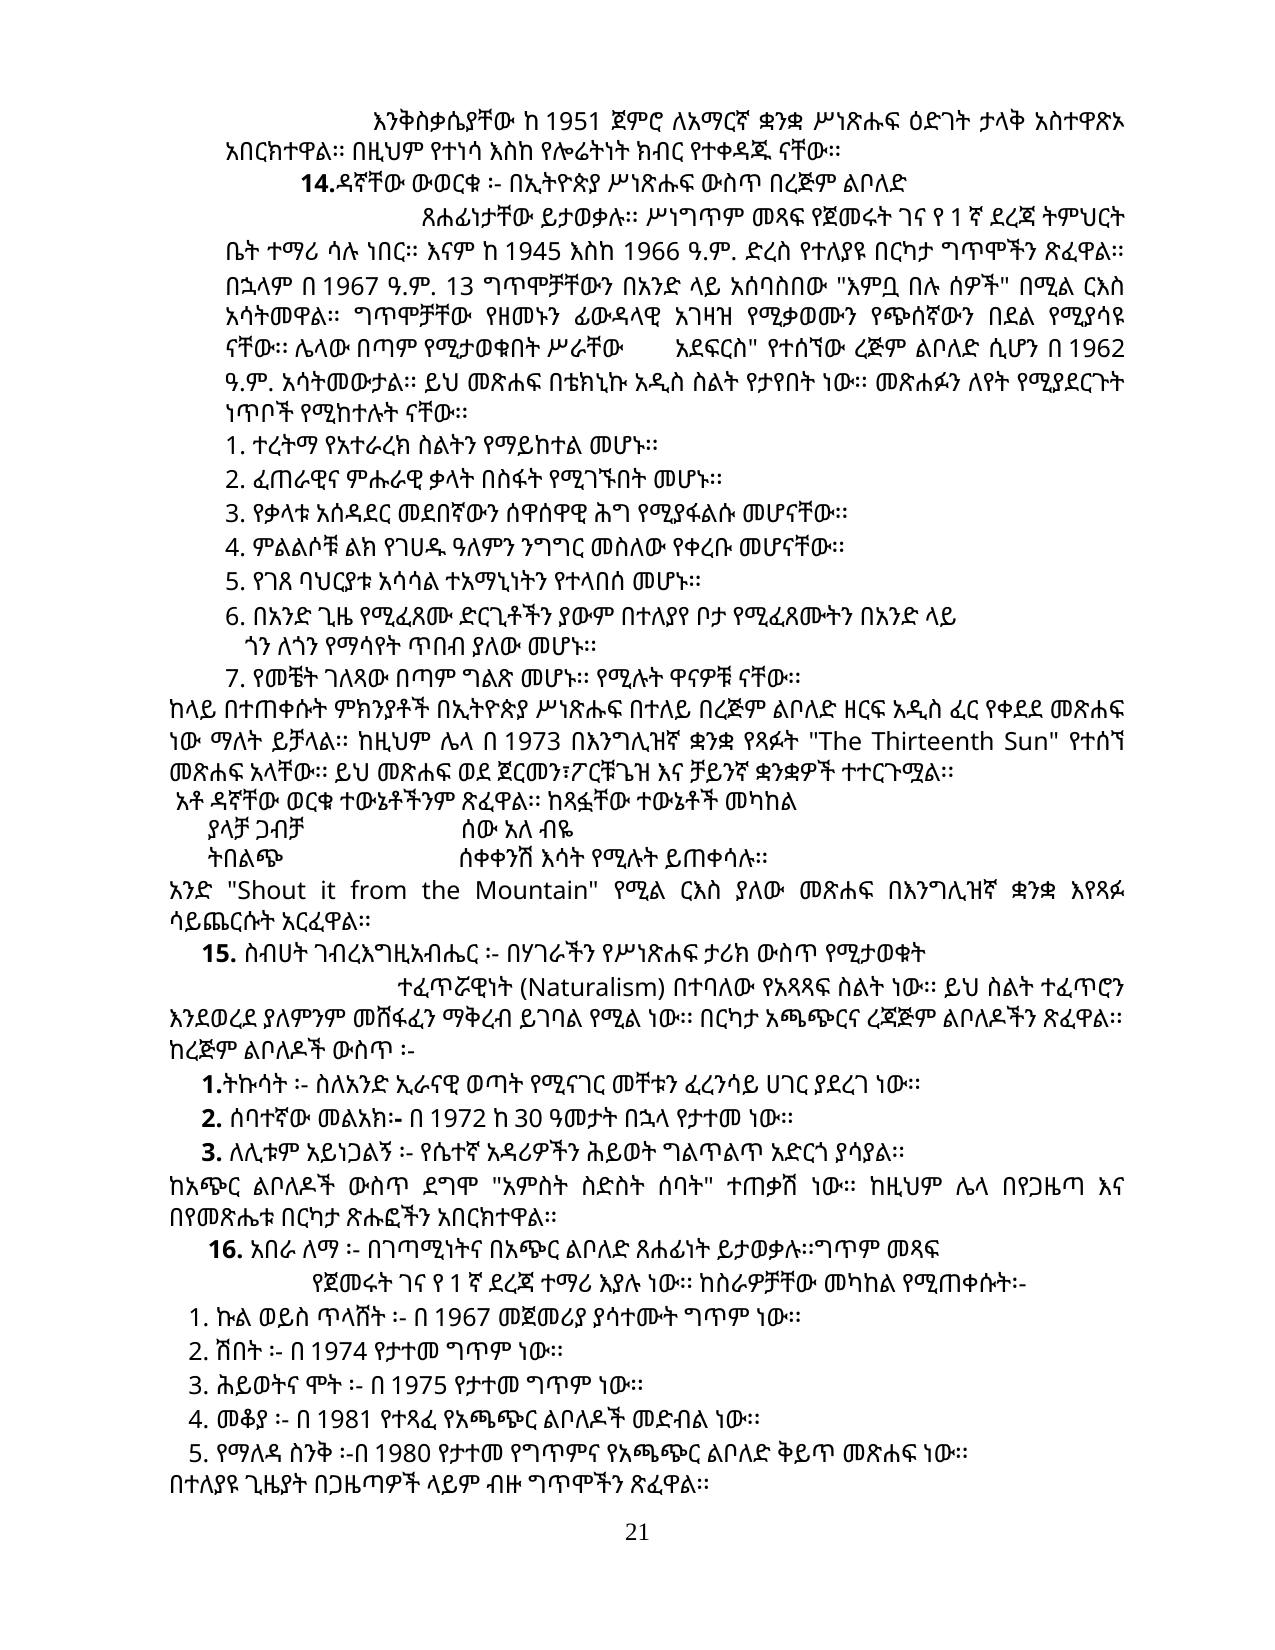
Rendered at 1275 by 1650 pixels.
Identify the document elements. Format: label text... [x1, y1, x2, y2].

list 4. መቆያ ፡- በ1981 የተጻፈ የአጫጭር ልቦለዶች መድብል ነው፡፡ [169, 1402, 1125, 1436]
list 3. ለሊቱም አይነጋልኝ ፡- የሴተኛ አዳሪዎችን ሕይወት ግልጥልጥ አድርጎ ያሳያል፡፡ [169, 1135, 1125, 1169]
list ጎን ለጎን የማሳየት ጥበብ ያለው መሆኑ፡፡ [225, 632, 1125, 661]
list በተለያዩ ጊዜያት በጋዜጣዎች ላይም ብዙ ግጥሞችን ጽፈዋል፡፡ [169, 1470, 1125, 1499]
list 3. ሕይወትና ሞት ፡- በ1975 የታተመ ግጥም ነው፡፡ [169, 1368, 1125, 1402]
list አቶ ዳኛቸው ወርቁ ተውኔቶችንም ጽፈዋል፡፡ ከጻፏቸው ተውኔቶች መካከል [169, 787, 1125, 815]
list 5. የማለዳ ስንቅ ፡-በ1980 የታተመ የግጥምና የአጫጭር ልቦለድ ቅይጥ መጽሐፍ ነው፡፡ [169, 1436, 1125, 1470]
list ጸሐፊነታቸው ይታወቃሉ፡፡ ሥነግጥም መጻፍ የጀመሩት ገና የ1ኛ ደረጃ ትምህርት ቤት ተማሪ ሳሉ ነበር፡፡ እናም ከ1945 እስከ 1966 ዓ.ም. ድረስ የተለያዩ በርካታ ግጥሞችን ጽፈዋል፡፡ በኋላም በ1967 ዓ.ም. 13 ግጥሞቻቸውን በአንድ ላይ አሰባስበው "እምቧ በሉ ሰዎች" በሚል ርእስ አሳትመዋል፡፡ ግጥሞቻቸው የዘመኑን ፊውዳላዊ አገዛዝ የሚቃወሙን የጭሰኛውን በደል የሚያሳዩ ናቸው፡፡ ሌላው በጣም የሚታወቁበት ሥራቸው አደፍርስ" የተሰኘው ረጅም ልቦለድ ሲሆን በ1962 ዓ.ም. አሳትመውታል፡፡ ይህ መጽሐፍ በቴክኒኩ አዲስ ስልት የታየበት ነው፡፡ መጽሐፉን ለየት የሚያደርጉት ነጥቦች የሚከተሉት ናቸው፡፡ [225, 200, 1125, 428]
list የጀመሩት ገና የ1ኛ ደረጃ ተማሪ እያሉ ነው፡፡ ከስራዎቻቸው መካከል የሚጠቀሱት፡- [169, 1266, 1125, 1300]
list 3. የቃላቱ አሰዳደር መደበኛውን ሰዋሰዋዊ ሕግ የሚያፋልሱ መሆናቸው፡፡ [225, 496, 1125, 530]
list እንቅስቃሴያቸው ከ1951 ጀምሮ ለአማርኛ ቋንቋ ሥነጽሑፍ ዕድገት ታላቅ አስተዋጽኦ አበርክተዋል፡፡ በዚህም የተነሳ እስከ የሎሬትነት ክብር የተቀዳጁ ናቸው፡፡ [225, 103, 1125, 166]
list 2. ፈጠራዊና ምሑራዊ ቃላት በስፋት የሚገኙበት መሆኑ፡፡ [225, 462, 1125, 496]
list 6. በአንድ ጊዜ የሚፈጸሙ ድርጊቶችን ያውም በተለያየ ቦታ የሚፈጸሙትን በአንድ ላይ [225, 598, 1125, 632]
list ትበልጭ ሰቀቀንሽ እሳት የሚሉት ይጠቀሳሉ፡፡ [169, 844, 1125, 873]
list 15. ስብሀት ገብረእግዚአብሔር ፡- በሃገራችን የሥነጽሐፍ ታሪክ ውስጥ የሚታወቁት [169, 936, 1125, 970]
list 1.ትኩሳት ፡- ስለአንድ ኢራናዊ ወጣት የሚናገር መቸቱን ፈረንሳይ ሀገር ያደረገ ነው፡፡ [169, 1067, 1125, 1101]
list 14.ዳኛቸው ውወርቁ ፡- በኢትዮጵያ ሥነጽሑፍ ውስጥ በረጅም ልቦለድ [225, 166, 1125, 200]
list 16. አበራ ለማ ፡- በገጣሚነትና በአጭር ልቦለድ ጸሐፊነት ይታወቃሉ፡፡ግጥም መጻፍ [169, 1232, 1125, 1266]
list 1. ኩል ወይስ ጥላሸት ፡- በ1967 መጀመሪያ ያሳተሙት ግጥም ነው፡፡ [169, 1300, 1125, 1334]
list 5. የገጸ ባህርያቱ አሳሳል ተአማኒነትን የተላበሰ መሆኑ፡፡ [225, 564, 1125, 598]
list 7. የመቼት ገለጻው በጣም ግልጽ መሆኑ፡፡ የሚሉት ዋናዎቹ ናቸው፡፡ [225, 661, 1125, 695]
list 4. ምልልሶቹ ልክ የገሀዱ ዓለምን ንግግር መስለው የቀረቡ መሆናቸው፡፡ [225, 530, 1125, 564]
list አንድ "Shout it from the Mountain" የሚል ርእስ ያለው መጽሐፍ በእንግሊዝኛ ቋንቋ እየጻፉ ሳይጨርሱት አርፈዋል፡፡ [169, 873, 1125, 936]
list ከላይ በተጠቀሱት ምክንያቶች በኢትዮጵያ ሥነጽሑፍ በተለይ በረጅም ልቦለድ ዘርፍ አዲስ ፈር የቀደደ መጽሐፍ ነው ማለት ይቻላል፡፡ ከዚህም ሌላ በ1973 በእንግሊዝኛ ቋንቋ የጻፉት "The Thirteenth Sun" የተሰኘ መጽሐፍ አላቸው፡፡ ይህ መጽሐፍ ወደ ጀርመን፣ፖርቹጌዝ እና ቻይንኛ ቋንቋዎች ተተርጉሟል፡፡ [169, 695, 1125, 787]
list ከረጅም ልቦለዶች ውስጥ ፡- [169, 1032, 1125, 1067]
list 2. ሰባተኛው መልአክ፡- በ1972 ከ30 ዓመታት በኋላ የታተመ ነው፡፡ [169, 1101, 1125, 1135]
list ያላቻ ጋብቻ ሰው አለ ብዬ [169, 815, 1125, 844]
list 2. ሽበት ፡- በ1974 የታተመ ግጥም ነው፡፡ [169, 1334, 1125, 1368]
list 1. ተረትማ የአተራረክ ስልትን የማይከተል መሆኑ፡፡ [225, 428, 1125, 462]
list ተፈጥሯዊነት (Naturalism) በተባለው የአጻጻፍ ስልት ነው፡፡ ይህ ስልት ተፈጥሮን እንደወረደ ያለምንም መሸፋፈን ማቅረብ ይገባል የሚል ነው፡፡ በርካታ አጫጭርና ረጃጅም ልቦለዶችን ጽፈዋል፡፡ [169, 970, 1125, 1032]
list ከአጭር ልቦለዶች ውስጥ ደግሞ "አምስት ስድስት ሰባት" ተጠቃሽ ነው፡፡ ከዚህም ሌላ በየጋዜጣ እና በየመጽሔቱ በርካታ ጽሑፎችን አበርክተዋል፡፡ [169, 1169, 1125, 1232]
